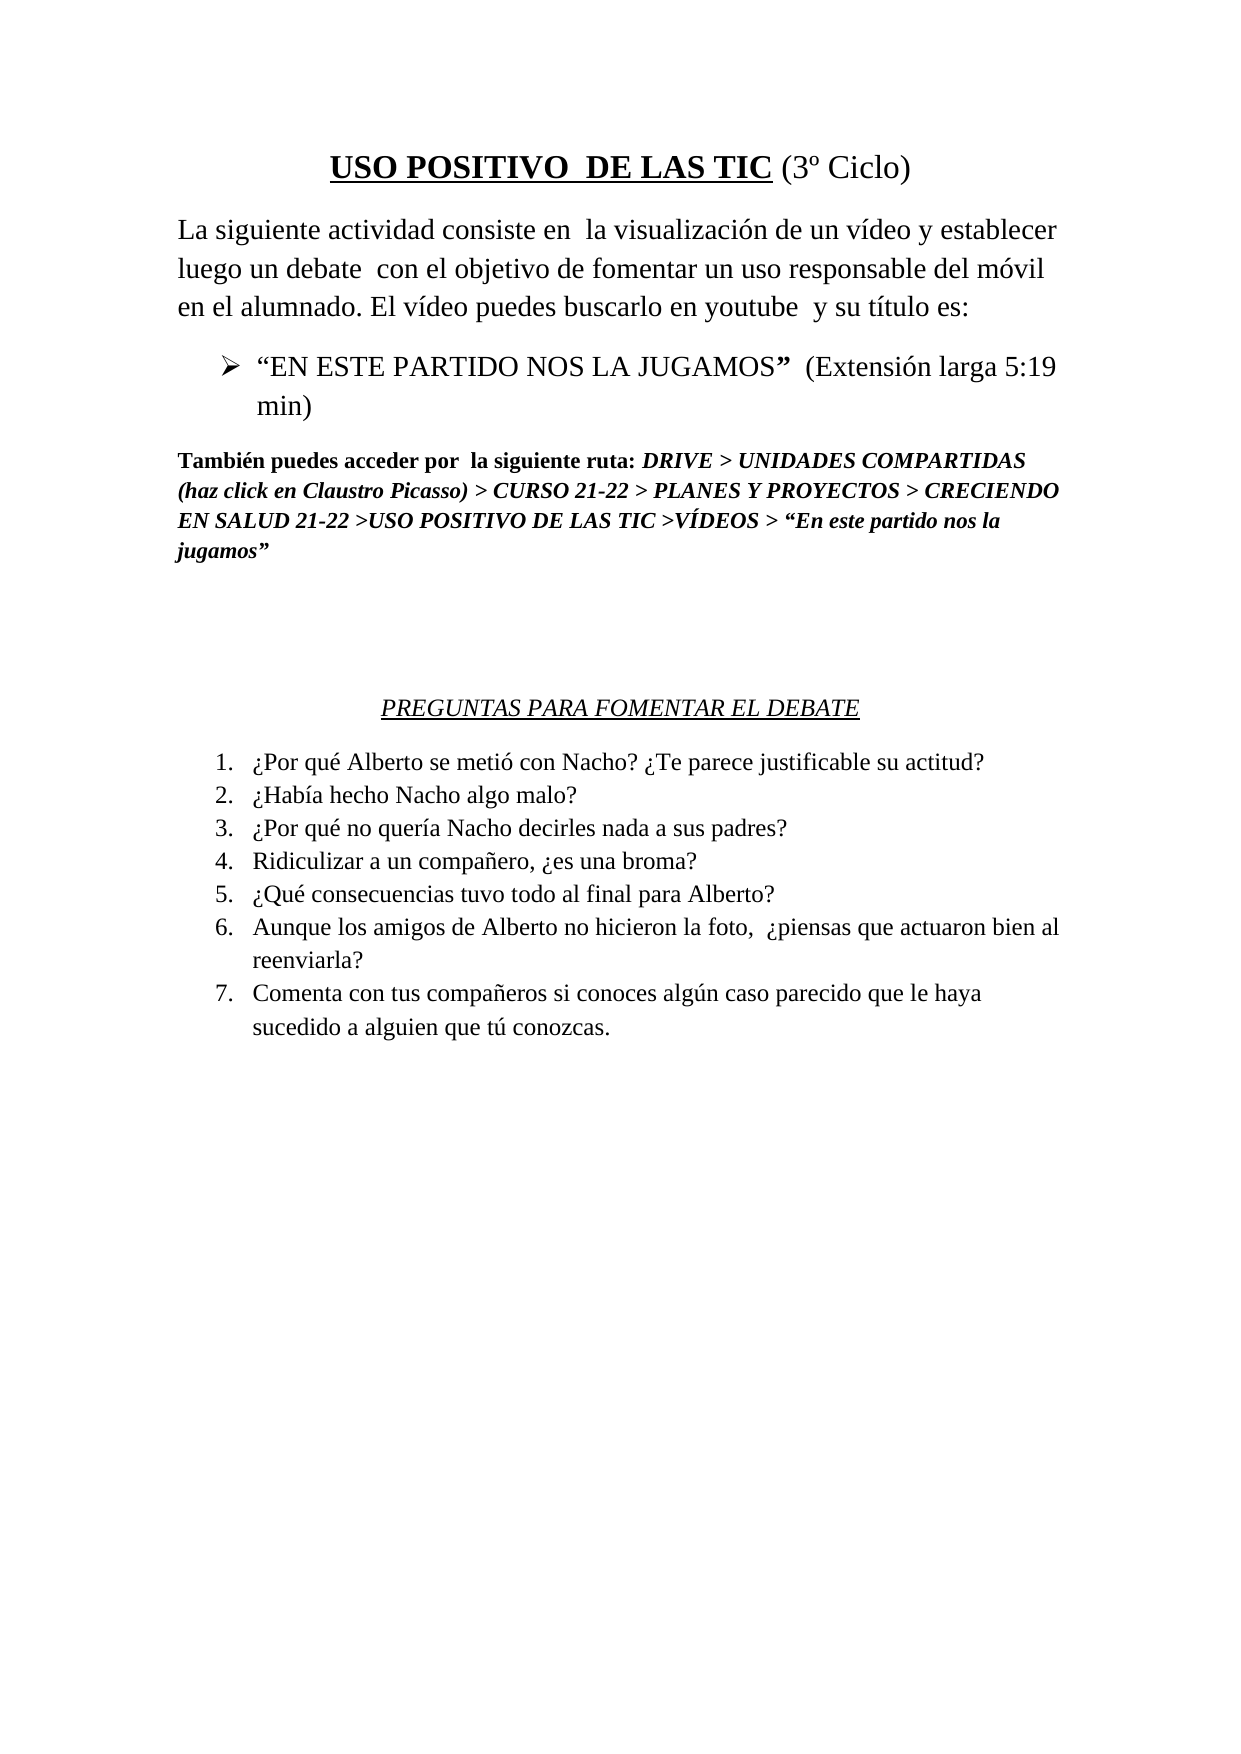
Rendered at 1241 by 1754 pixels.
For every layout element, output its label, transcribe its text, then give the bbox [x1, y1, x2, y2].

list ¿Qué consecuencias tuvo todo al final para Alberto? [215, 879, 1063, 908]
text La siguiente actividad consiste en la visualización de un vídeo y establecer luego un debate con el objetivo de fomentar un uso responsable del móvil en el alumnado. El vídeo puedes buscarlo en youtube y su título es: [177, 212, 1063, 323]
list Aunque los amigos de Alberto no hicieron la foto, ¿piensas que actuaron bien al reenviarla? [215, 912, 1063, 974]
text También puedes acceder por la siguiente ruta: DRIVE > UNIDADES COMPARTIDAS (haz click en Claustro Picasso) > CURSO 21-22 > PLANES Y PROYECTOS > CRECIENDO EN SALUD 21-22 >USO POSITIVO DE LAS TIC >VÍDEOS > “En este partido nos la jugamos” [177, 447, 1063, 564]
list ¿Por qué Alberto se metió con Nacho? ¿Te parece justificable su actitud? [215, 747, 1063, 776]
list Ridiculizar a un compañero, ¿es una broma? [215, 846, 1063, 875]
list ¿Había hecho Nacho algo malo? [215, 780, 1063, 809]
text PREGUNTAS PARA FOMENTAR EL DEBATE [177, 693, 1063, 722]
list Comenta con tus compañeros si conoces algún caso parecido que le haya sucedido a alguien que tú conozcas. [215, 978, 1063, 1040]
text USO POSITIVO DE LAS TIC (3º Ciclo) [177, 148, 1063, 186]
list “EN ESTE PARTIDO NOS LA JUGAMOS” (Extensión larga 5:19 min) [219, 349, 1063, 421]
list ¿Por qué no quería Nacho decirles nada a sus padres? [215, 813, 1063, 842]
